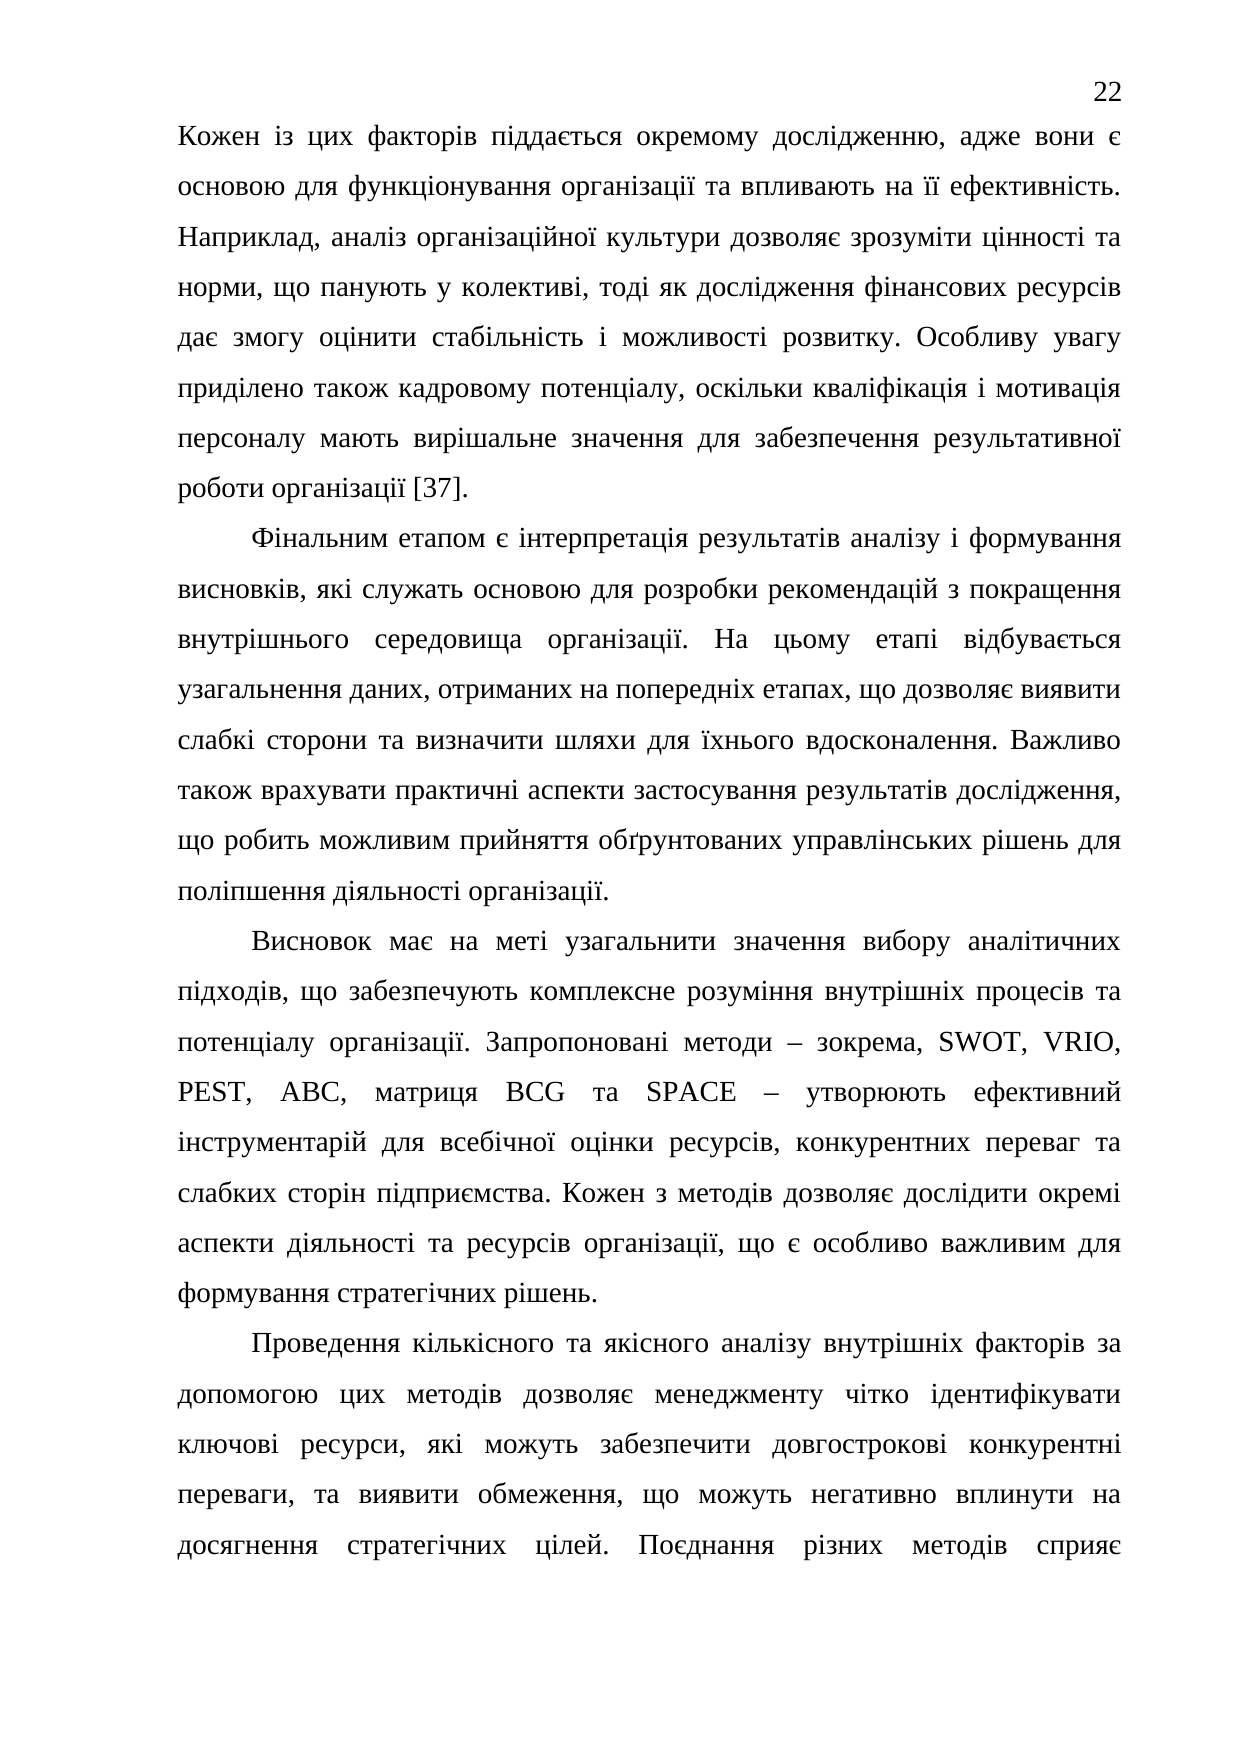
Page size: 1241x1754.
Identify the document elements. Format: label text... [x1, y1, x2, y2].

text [177, 1326, 1122, 1560]
text Висновок має на меті узагальнити значення вибору аналітичних підходів, що забезпечують комплексне розуміння внутрішніх процесів та потенціалу організації. Запропоновані методи – зокрема, SWOT, VRIO, PEST, ABC, матриця BCG та SPACE – утворюють ефективний інструментарій для всебічної оцінки ресурсів, конкурентних переваг та слабких сторін підприємства. Кожен з методів дозволяє дослідити окремі аспекти діяльності та ресурсів організації, що є особливо важливим для формування стратегічних рішень. [177, 923, 1122, 1309]
text Фінальним етапом є інтерпретація результатів аналізу і формування висновків, які служать основою для розробки рекомендацій з покращення внутрішнього середовища організації. На цьому етапі відбувається узагальнення даних, отриманих на попередніх етапах, що дозволяє виявити слабкі сторони та визначити шляхи для їхнього вдосконалення. Важливо також врахувати практичні аспекти застосування результатів дослідження, що робить можливим прийняття обґрунтованих управлінських рішень для поліпшення діяльності організації. [177, 521, 1122, 906]
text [177, 118, 1122, 504]
